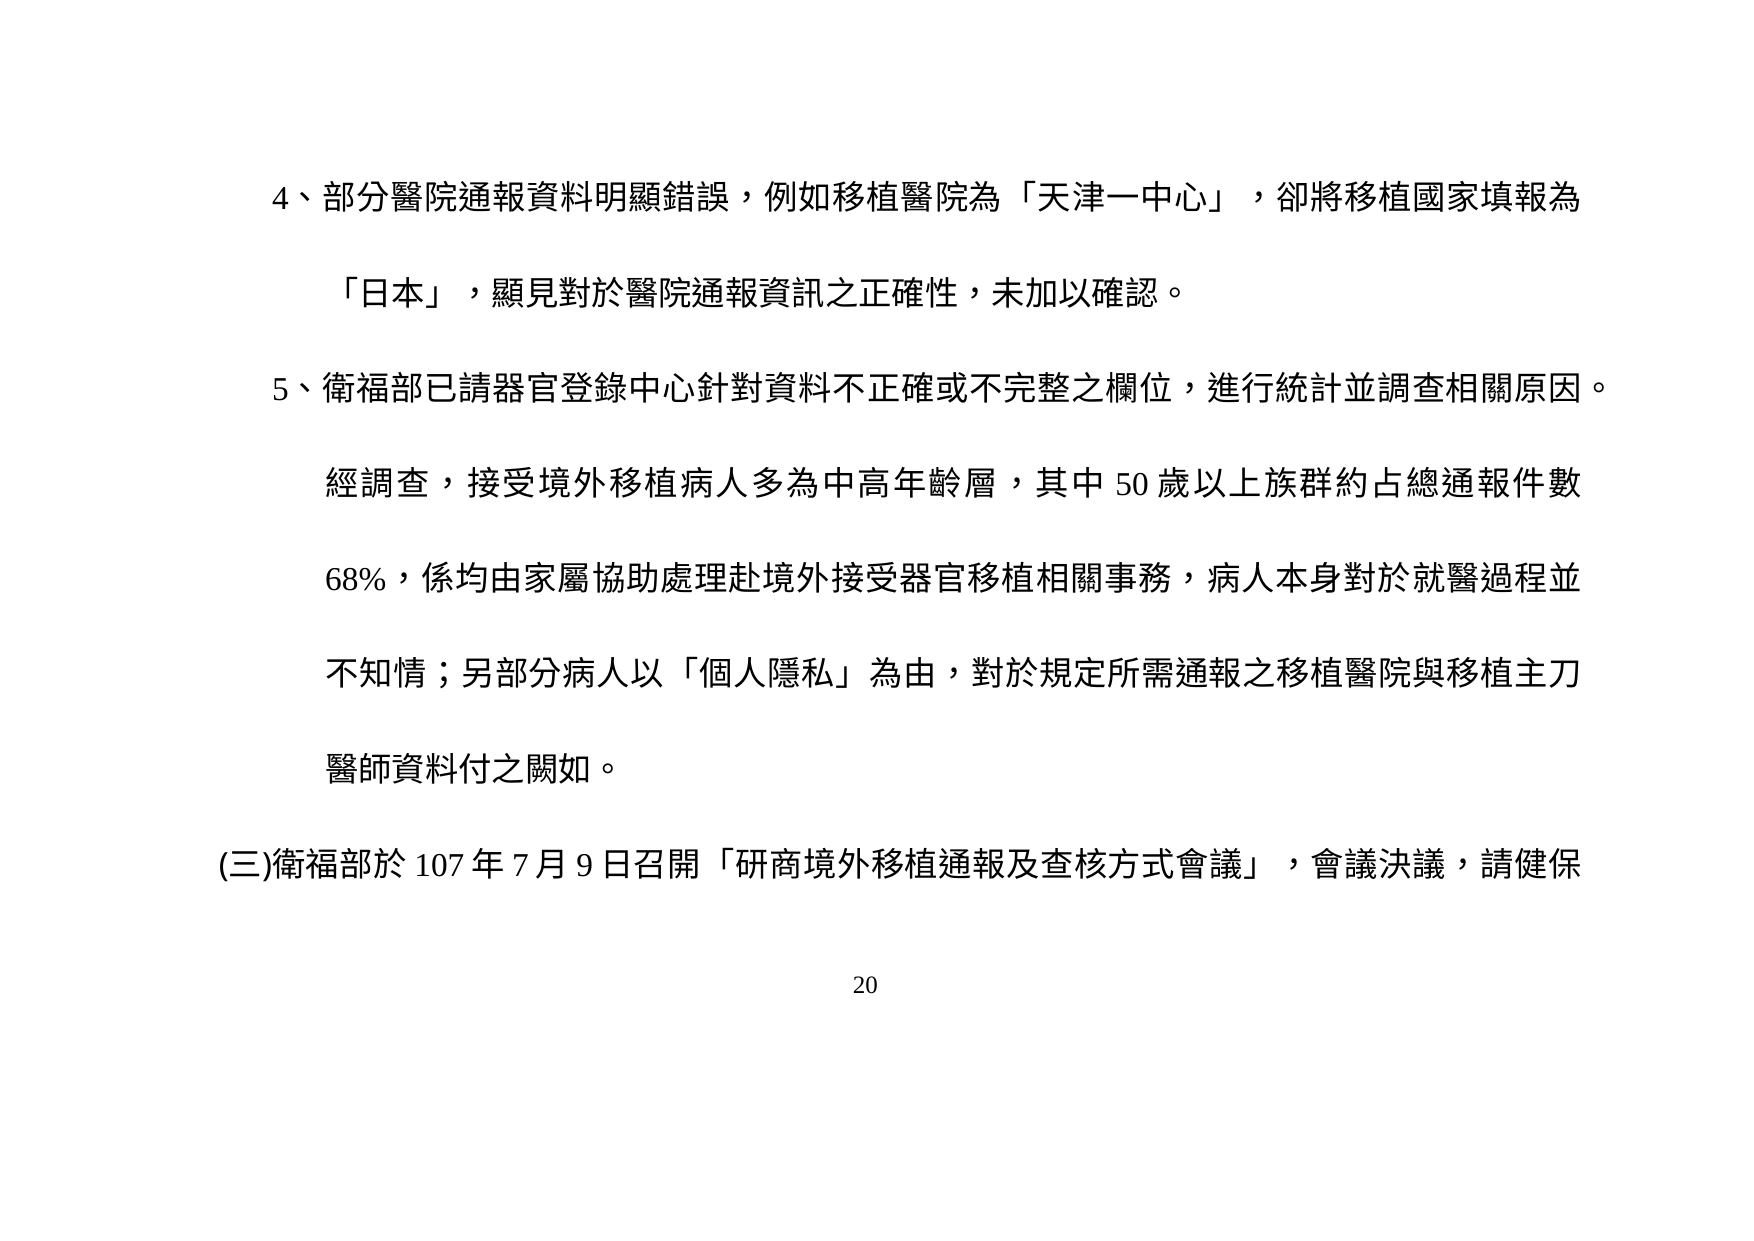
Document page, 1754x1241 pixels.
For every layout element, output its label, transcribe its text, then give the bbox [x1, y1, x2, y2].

subtitle 衛福部已請器官登錄中心針對資料不正確或不完整之欄位，進行統計並調查相關原因。經調查，接受境外移植病人多為中高年齡層，其中50歲以上族群約占總通報件數68%，係均由家屬協助處理赴境外接受器官移植相關事務，病人本身對於就醫過程並不知情；另部分病人以「個人隱私」為由，對於規定所需通報之移植醫院與移植主刀醫師資料付之闕如。 [272, 338, 1583, 814]
subtitle 部分醫院通報資料明顯錯誤，例如移植醫院為「天津一中心」，卻將移植國家填報為「日本」，顯見對於醫院通報資訊之正確性，未加以確認。 [272, 148, 1583, 338]
